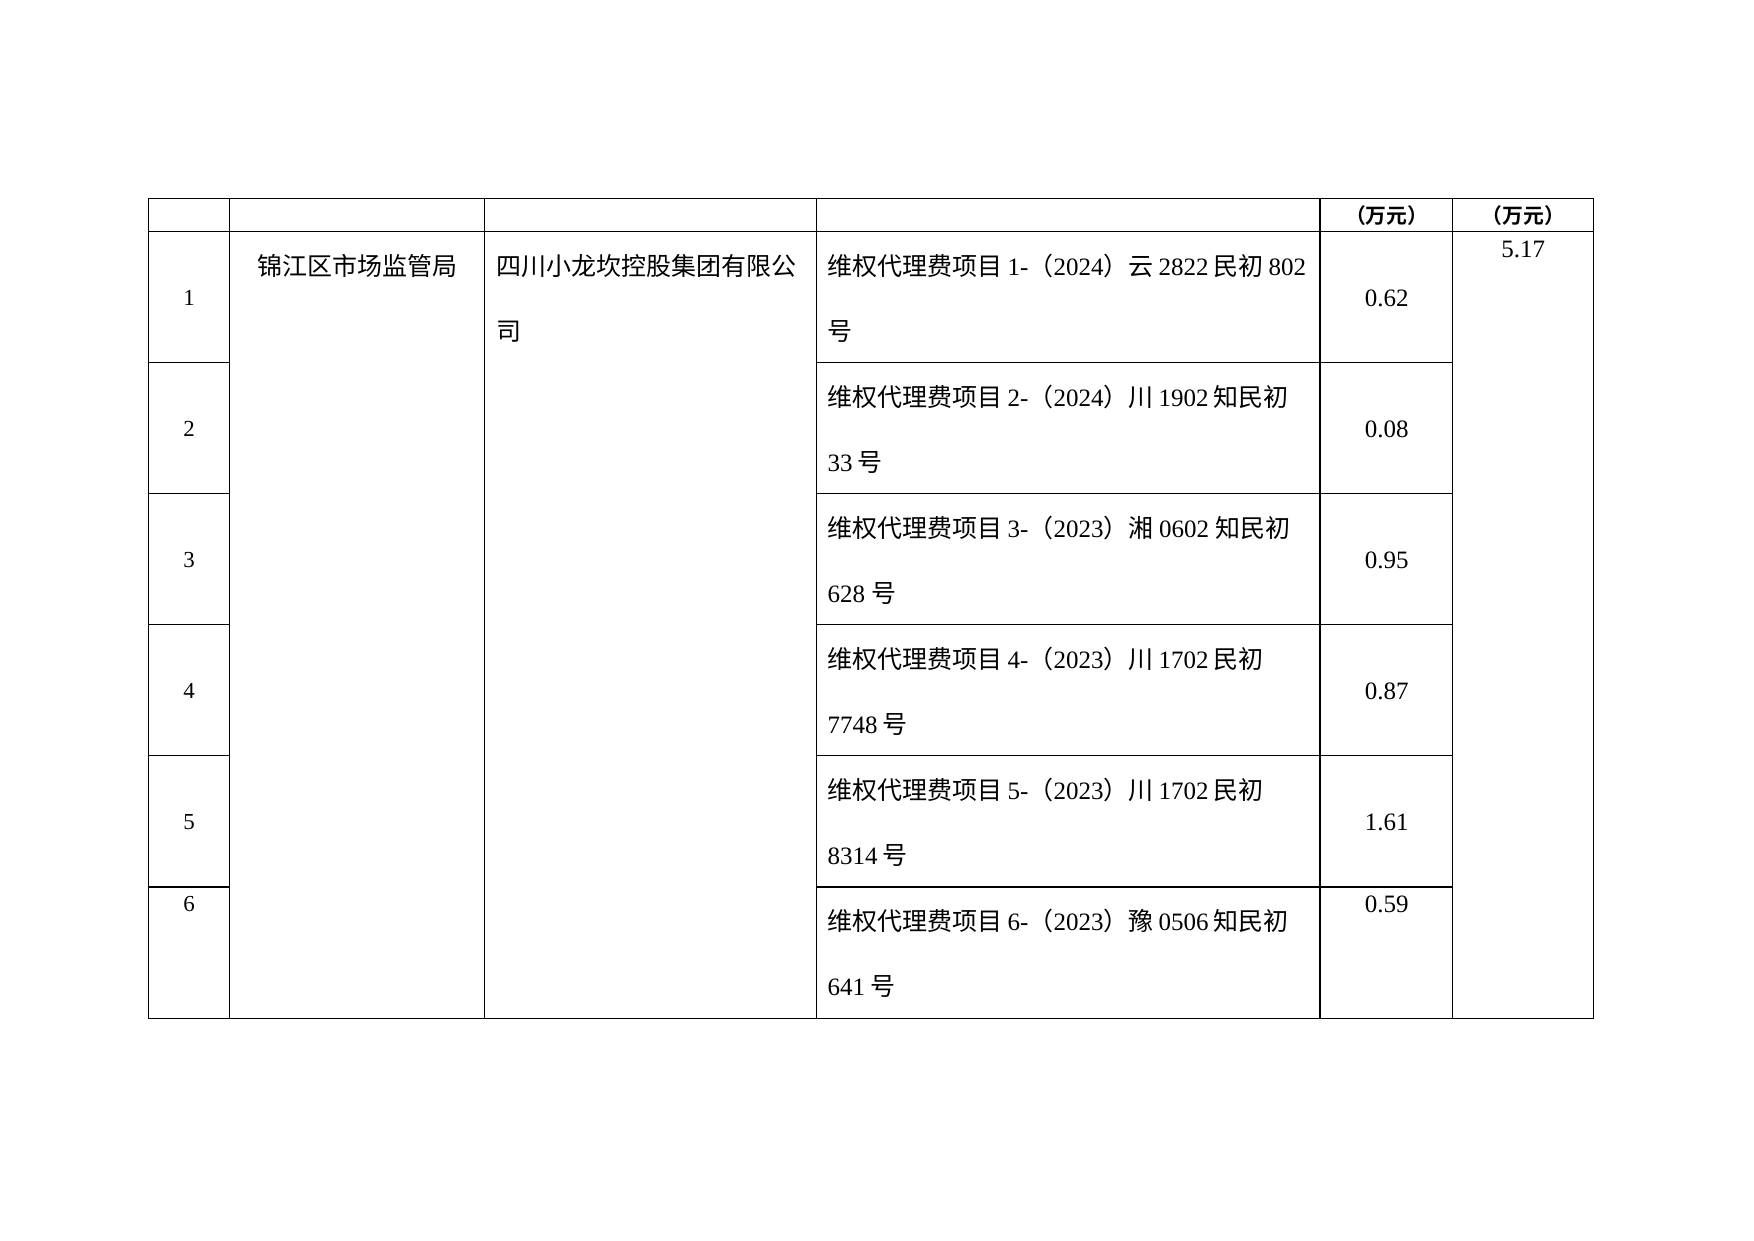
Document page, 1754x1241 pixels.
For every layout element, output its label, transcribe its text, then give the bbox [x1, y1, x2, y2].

table_cell 维权代理费项目3-（2023）湘 0602 知民初 628 号 [817, 494, 1319, 624]
table_header 拟资助金额（万元） [1321, 199, 1452, 231]
table_cell 锦江区市场监管局 [230, 232, 484, 1017]
table_cell 0.08 [1321, 363, 1452, 493]
table_cell 0.95 [1321, 494, 1452, 624]
table_cell 5 [149, 756, 229, 886]
table_cell 维权代理费项目5-（2023）川1702民初8314号 [817, 756, 1319, 886]
table_header 推荐单位 [230, 199, 484, 231]
table_cell 5.17 [1453, 232, 1593, 1017]
table_cell 1.61 [1321, 756, 1452, 886]
table_cell 4 [149, 625, 229, 755]
table_header 申报项目名称 [817, 199, 1319, 231]
table_cell 维权代理费项目4-（2023）川1702民初7748号 [817, 625, 1319, 755]
table_header 申报单位 [485, 199, 816, 231]
table_cell 四川小龙坎控股集团有限公司 [485, 232, 816, 1017]
table_cell 6 [149, 888, 229, 1017]
table_cell 维权代理费项目2-（2024）川1902知民初33号 [817, 363, 1319, 493]
table_cell 2 [149, 363, 229, 493]
table_cell 维权代理费项目1-（2024）云2822民初802号 [817, 232, 1319, 362]
table_header 总资助金额（万元） [1453, 199, 1593, 231]
table_header 序号 [149, 199, 229, 231]
table_cell 0.62 [1321, 232, 1452, 362]
table_cell 维权代理费项目6-（2023）豫0506知民初641号 [817, 888, 1319, 1017]
table_cell 0.87 [1321, 625, 1452, 755]
table_cell 3 [149, 494, 229, 624]
table_cell 1 [149, 232, 229, 362]
table_cell 0.59 [1321, 888, 1452, 1017]
